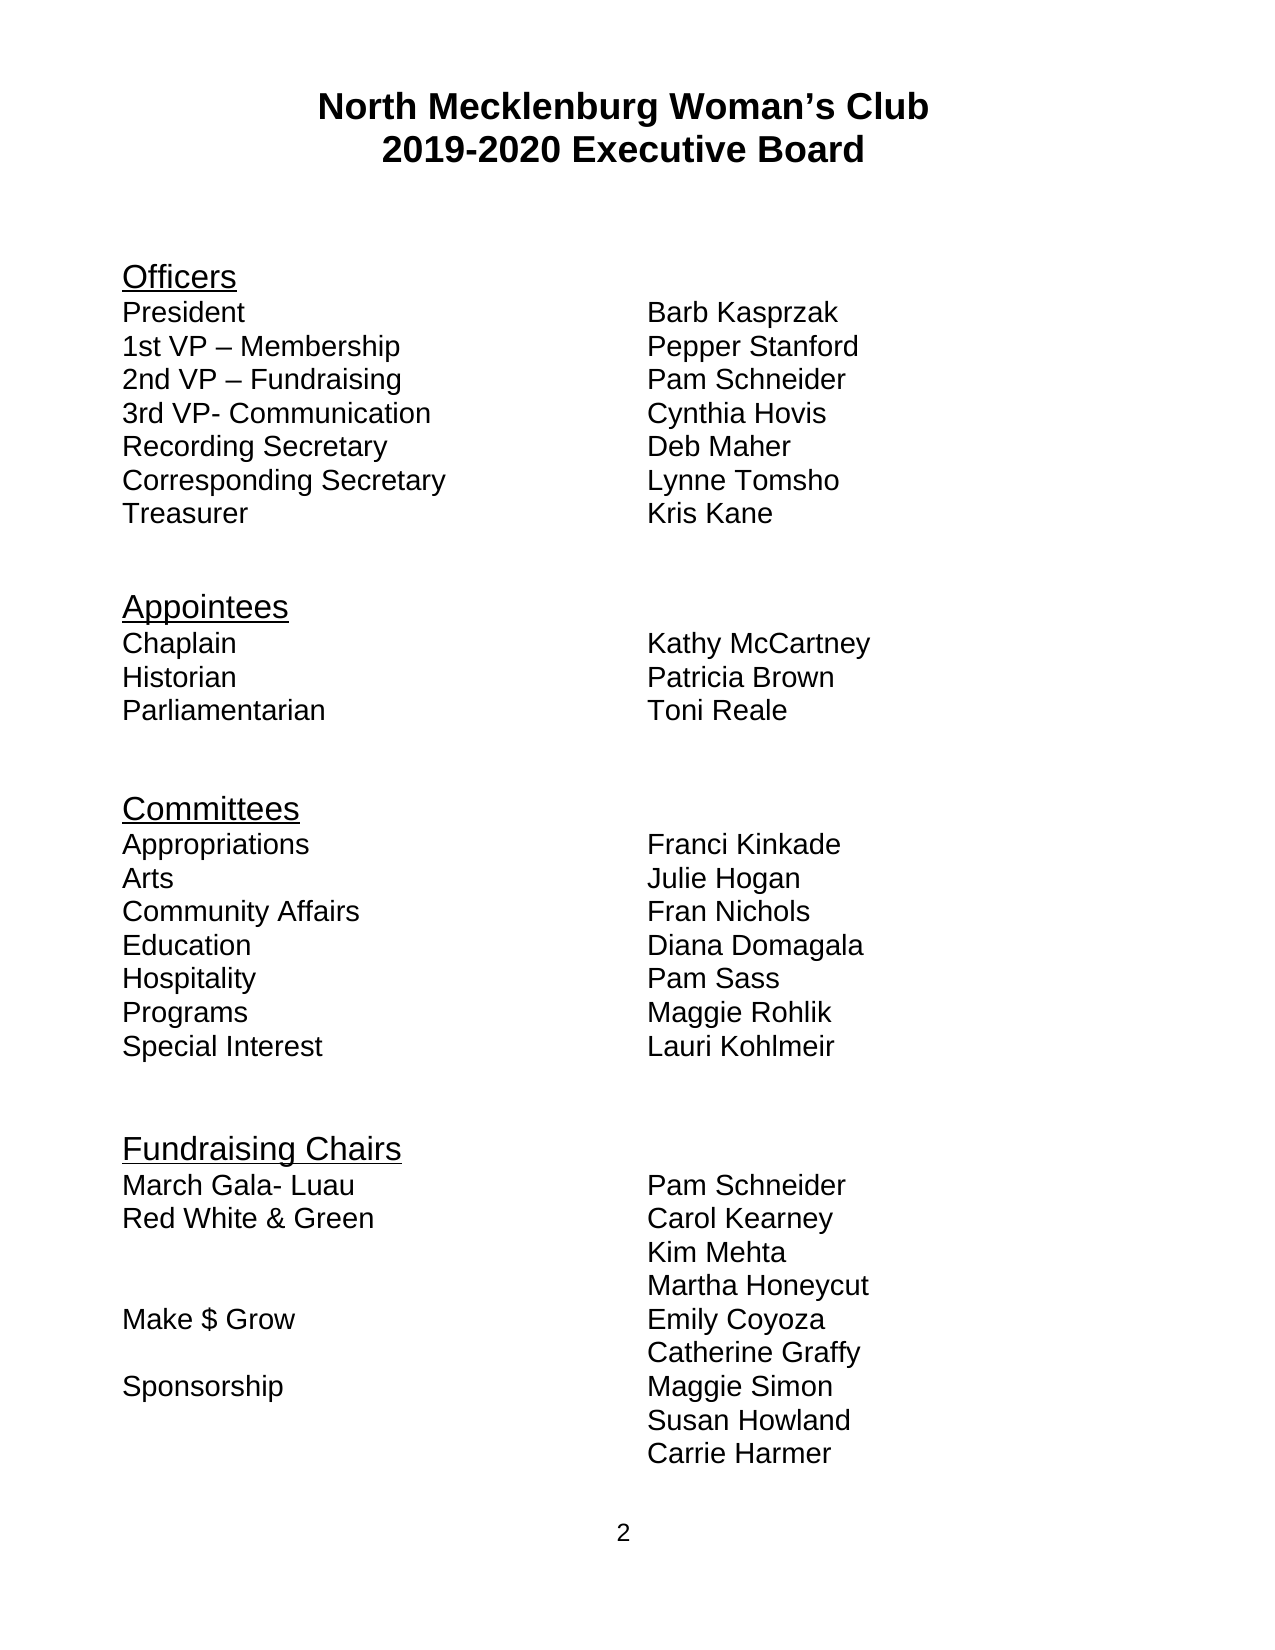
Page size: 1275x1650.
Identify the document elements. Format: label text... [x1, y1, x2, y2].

text 1st VP – Membership Pepper Stanford [122, 329, 1125, 362]
text 2nd VP – Fundraising Pam Schneider [122, 362, 1125, 396]
text 3rd VP- Communication Cynthia Hovis [122, 396, 1125, 429]
text Treasurer Kris Kane [122, 497, 1125, 530]
text Corresponding Secretary Lynne Tomsho [122, 463, 1125, 497]
text Community Affairs Fran Nichols [122, 894, 1125, 928]
text President Barb Kasprzak [122, 295, 1125, 329]
text Parliamentarian Toni Reale [122, 693, 1125, 727]
text Officers [122, 257, 1125, 295]
text Education Diana Domagala [122, 928, 1125, 962]
text Martha Honeycut [122, 1268, 1125, 1302]
text North Mecklenburg Woman’s Club [122, 84, 1125, 127]
text Appointees [122, 588, 1125, 626]
text 2019-2020 Executive Board [122, 127, 1125, 171]
text Programs Maggie Rohlik [122, 995, 1125, 1029]
text Arts Julie Hogan [122, 861, 1125, 894]
text Recording Secretary Deb Maher [122, 429, 1125, 463]
text Committees [122, 789, 1125, 827]
text Hospitality Pam Sass [122, 962, 1125, 995]
text March Gala- Luau Pam Schneider [122, 1168, 1125, 1201]
text Catherine Graffy [122, 1335, 1125, 1369]
text Sponsorship Maggie Simon [122, 1369, 1125, 1402]
text Chaplain Kathy McCartney [122, 626, 1125, 659]
text Susan Howland [122, 1402, 1125, 1436]
text Make $ Grow Emily Coyoza [122, 1302, 1125, 1335]
text Kim Mehta [122, 1235, 1125, 1268]
text Carrie Harmer [572, 1436, 1125, 1469]
text Special Interest Lauri Kohlmeir [122, 1029, 1125, 1062]
text Historian Patricia Brown [122, 659, 1125, 693]
text Red White & Green Carol Kearney [122, 1201, 1125, 1235]
text Fundraising Chairs [122, 1129, 1125, 1168]
text Appropriations Franci Kinkade [122, 827, 1125, 861]
